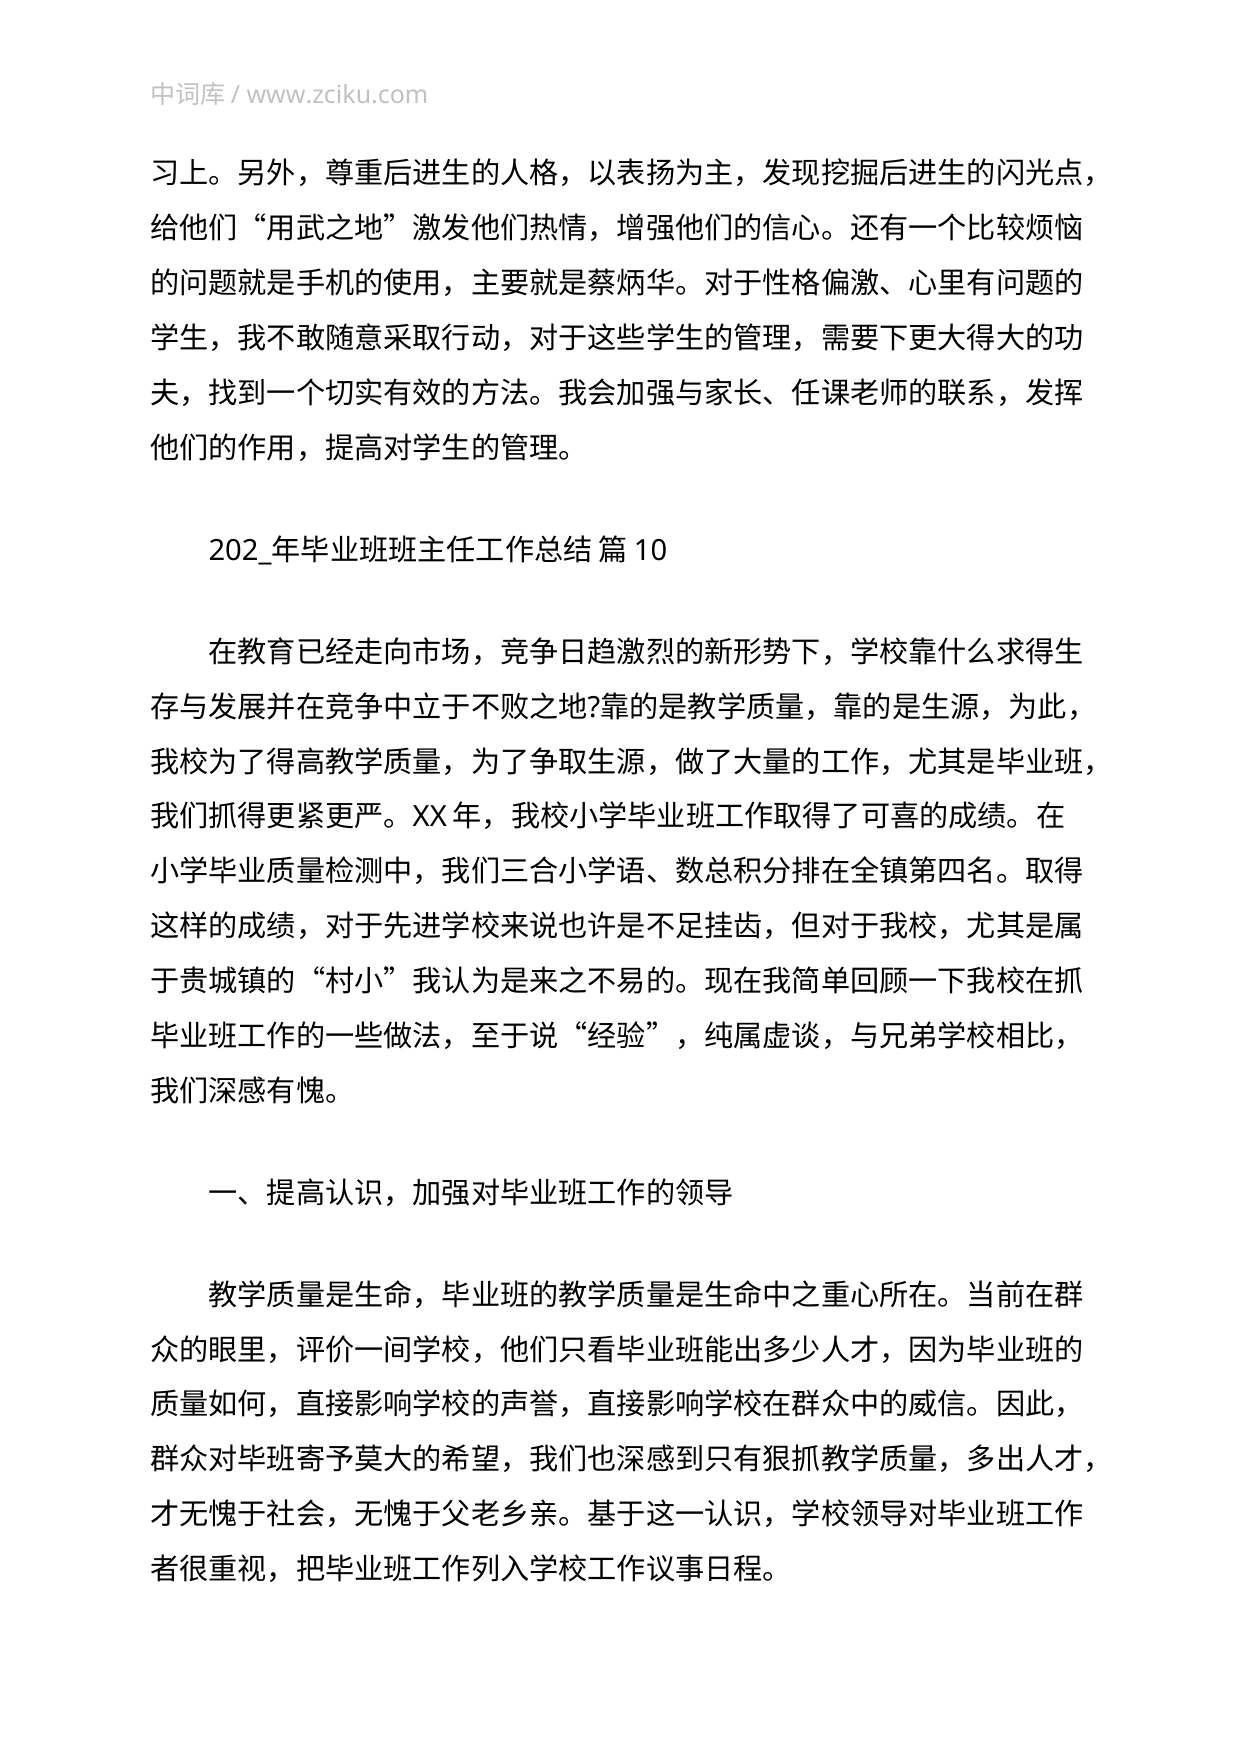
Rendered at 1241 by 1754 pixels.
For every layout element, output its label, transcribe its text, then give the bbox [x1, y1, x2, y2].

text 202_年毕业班班主任工作总结 篇10 [150, 526, 1090, 569]
text 教学质量是生命，毕业班的教学质量是生命中之重心所在。当前在群众的眼里，评价一间学校，他们只看毕业班能出多少人才，因为毕业班的质量如何，直接影响学校的声誉，直接影响学校在群众中的威信。因此，群众对毕班寄予莫大的希望，我们也深感到只有狠抓教学质量，多出人才，才无愧于社会，无愧于父老乡亲。基于这一认识，学校领导对毕业班工作者很重视，把毕业班工作列入学校工作议事日程。 [150, 1271, 1090, 1588]
text 一、提高认识，加强对毕业班工作的领导 [150, 1169, 1090, 1212]
text 在教育已经走向市场，竞争日趋激烈的新形势下，学校靠什么求得生存与发展并在竞争中立于不败之地?靠的是教学质量，靠的是生源，为此，我校为了得高教学质量，为了争取生源，做了大量的工作，尤其是毕业班，我们抓得更紧更严。XX年，我校小学毕业班工作取得了可喜的成绩。在小学毕业质量检测中，我们三合小学语、数总积分排在全镇第四名。取得这样的成绩，对于先进学校来说也许是不足挂齿，但对于我校，尤其是属于贵城镇的“村小”我认为是来之不易的。现在我简单回顾一下我校在抓毕业班工作的一些做法，至于说“经验”，纯属虚谈，与兄弟学校相比，我们深感有愧。 [150, 628, 1090, 1110]
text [150, 150, 1090, 467]
